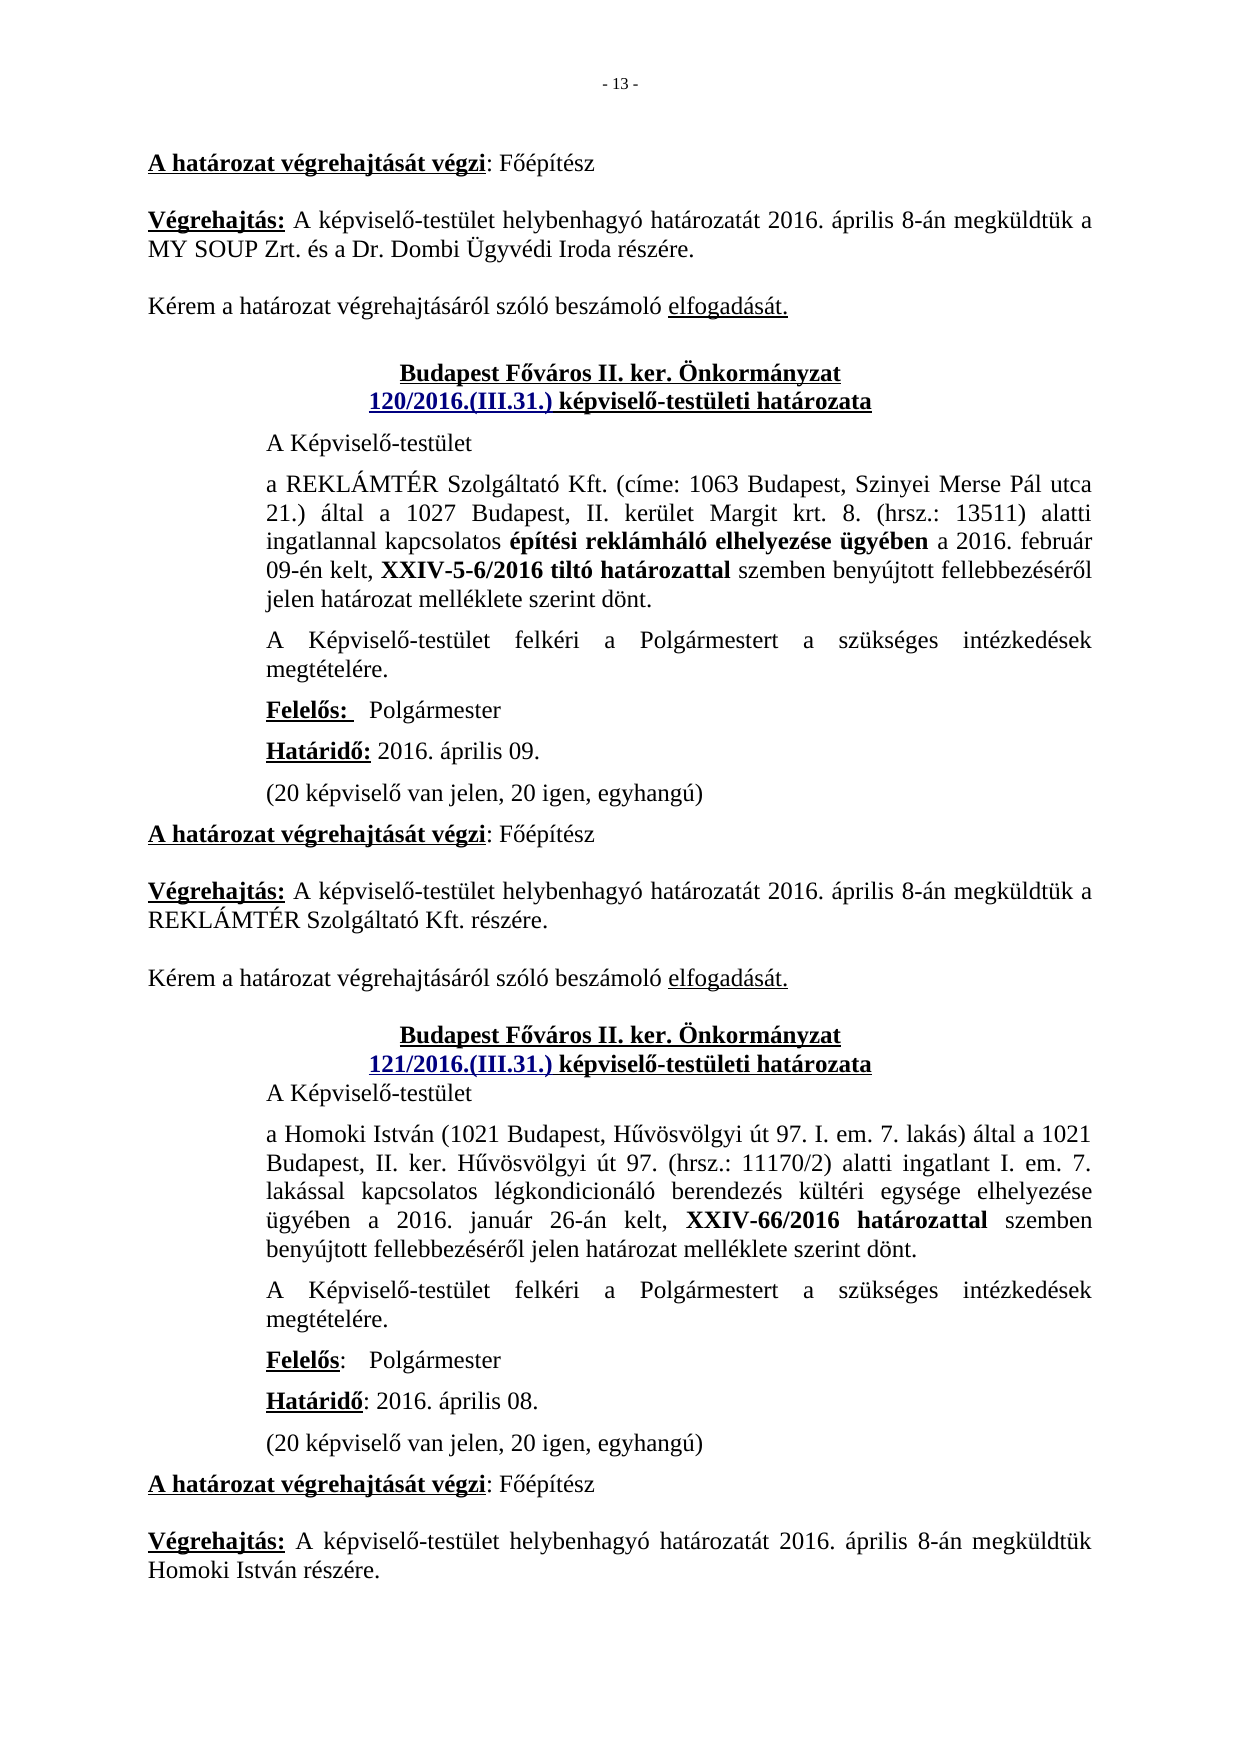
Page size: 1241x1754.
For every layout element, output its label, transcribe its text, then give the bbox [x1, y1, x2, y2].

text Határidő: 2016. április 08. [266, 1386, 1093, 1415]
text Végrehajtás: A képviselő-testület helybenhagyó határozatát 2016. április 8-án megküldtük a REKLÁMTÉR Szolgáltató Kft. részére. [148, 876, 1093, 934]
text Felelős: Polgármester [266, 1345, 1093, 1374]
text Kérem a határozat végrehajtásáról szóló beszámoló elfogadását. [148, 291, 1093, 320]
text Határidő: 2016. április 09. [266, 736, 1093, 765]
text (20 képviselő van jelen, 20 igen, egyhangú) [266, 1428, 1093, 1456]
text a REKLÁMTÉR Szolgáltató Kft. (címe: 1063 Budapest, Szinyei Merse Pál utca 21.) által a 1027 Budapest, II. kerület Margit krt. 8. (hrsz.: 13511) alatti ingatlannal kapcsolatos építési reklámháló elhelyezése ügyében a 2016. február 09-én kelt, XXIV-5-6/2016 tiltó határozattal szemben benyújtott fellebbezéséről jelen határozat melléklete szerint dönt. [266, 469, 1093, 613]
text Budapest Főváros II. ker. Önkormányzat 121/2016.(III.31.) képviselő-testületi határozata [148, 1020, 1093, 1078]
text a Homoki István (1021 Budapest, Hűvösvölgyi út 97. I. em. 7. lakás) által a 1021 Budapest, II. ker. Hűvösvölgyi út 97. (hrsz.: 11170/2) alatti ingatlant I. em. 7. lakással kapcsolatos légkondicionáló berendezés kültéri egysége elhelyezése ügyében a 2016. január 26-án kelt, XXIV-66/2016 határozattal szemben benyújtott fellebbezéséről jelen határozat melléklete szerint dönt. [266, 1119, 1093, 1263]
text (20 képviselő van jelen, 20 igen, egyhangú) [266, 778, 1093, 806]
text A Képviselő-testület [266, 428, 1093, 456]
text A Képviselő-testület [266, 1078, 1093, 1106]
text A Képviselő-testület felkéri a Polgármestert a szükséges intézkedések megtételére. [266, 1275, 1093, 1333]
text A határozat végrehajtását végzi: Főépítész [148, 819, 1093, 848]
text Budapest Főváros II. ker. Önkormányzat 120/2016.(III.31.) képviselő-testületi határozata [148, 358, 1093, 415]
text Felelős: Polgármester [266, 695, 1093, 724]
text Kérem a határozat végrehajtásáról szóló beszámoló elfogadását. [148, 963, 1093, 991]
text A határozat végrehajtását végzi: Főépítész [148, 1469, 1093, 1498]
text A Képviselő-testület felkéri a Polgármestert a szükséges intézkedések megtételére. [266, 625, 1093, 683]
text Végrehajtás: A képviselő-testület helybenhagyó határozatát 2016. április 8-án megküldtük Homoki István részére. [148, 1526, 1093, 1584]
text A határozat végrehajtását végzi: Főépítész [148, 148, 1093, 176]
text Végrehajtás: A képviselő-testület helybenhagyó határozatát 2016. április 8-án megküldtük a MY SOUP Zrt. és a Dr. Dombi Ügyvédi Iroda részére. [148, 205, 1093, 263]
